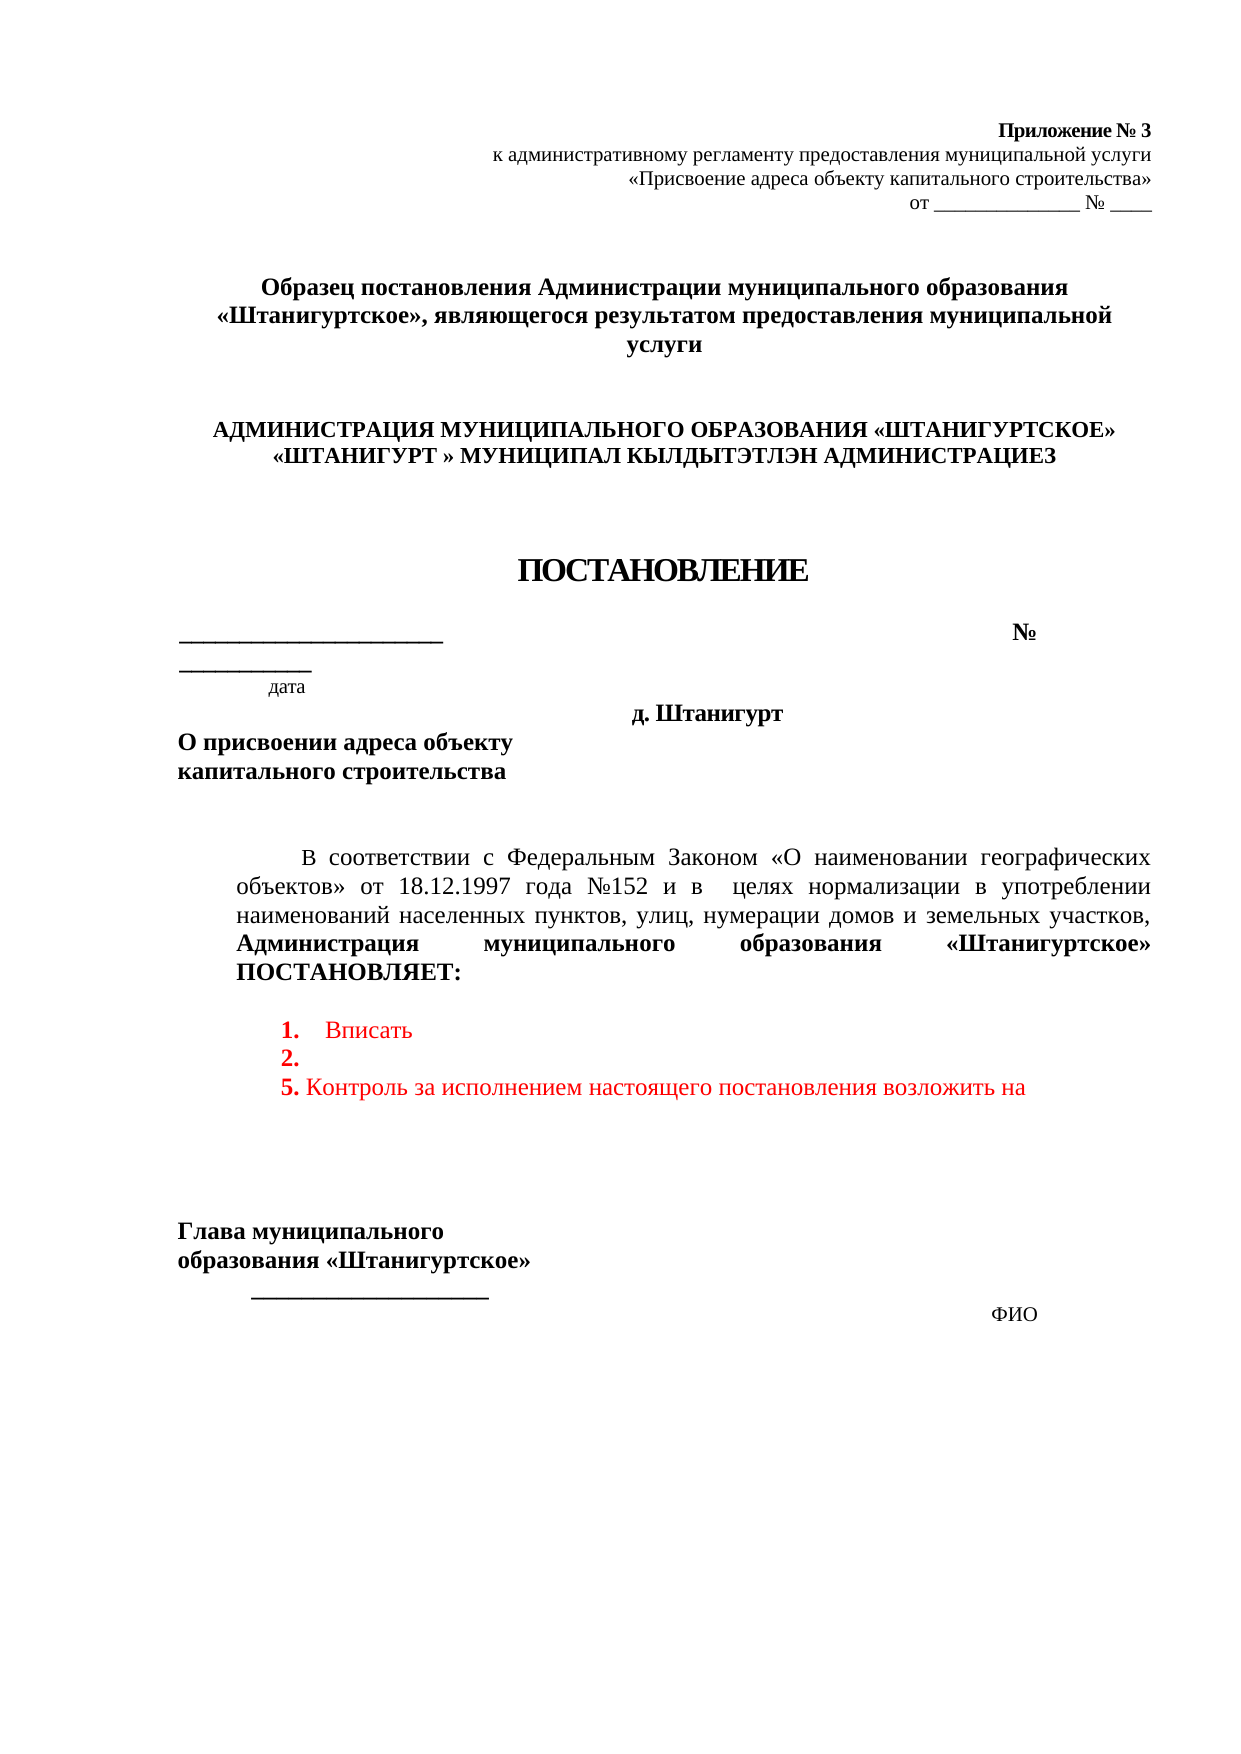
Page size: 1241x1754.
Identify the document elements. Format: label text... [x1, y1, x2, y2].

text ФИО [177, 1302, 1152, 1326]
subtitle ПОСТАНОВЛЕНИЕ [177, 550, 1152, 588]
text дата [177, 674, 1152, 698]
text капитального строительства [177, 756, 1152, 785]
text от ______________ № ____ [177, 190, 1152, 214]
text 1. Вписать [177, 1015, 1152, 1043]
text Глава муниципального [177, 1216, 1152, 1245]
list ______________________ № ___________ [179, 617, 1152, 674]
text 5. Контроль за исполнением настоящего постановления возложить на [177, 1072, 1152, 1101]
text 2. [177, 1043, 1152, 1072]
text АДМИНИСТРАЦИЯ МУНИЦИПАЛЬНОГО ОБРАЗОВАНИЯ «ШТАНИГУРТСКОЕ» [121, 416, 1152, 442]
text образования «Штанигуртское» ___________________ [177, 1245, 1152, 1302]
text В соответствии с Федеральным Законом «О наименовании географических объектов» от 18.12.1997 года №152 и в целях нормализации в употреблении наименований населенных пунктов, улиц, нумерации домов и земельных участков, Администрация муниципального образования «Штанигуртское» ПОСТАНОВЛЯЕТ: [236, 842, 1152, 986]
text д. Штанигурт [177, 698, 1152, 727]
text Приложение № 3 [177, 118, 1152, 142]
text О присвоении адреса объекту [177, 727, 1152, 756]
text «Присвоение адреса объекту капитального строительства» [177, 166, 1152, 190]
text Образец постановления Администрации муниципального образования «Штанигуртское», являющегося результатом предоставления муниципальной услуги [177, 272, 1152, 358]
text к административному регламенту предоставления муниципальной услуги [177, 142, 1152, 166]
text «ШТАНИГУРТ » МУНИЦИПАЛ КЫЛДЫТЭТЛЭН АДМИНИСТРАЦИЕЗ [121, 442, 1152, 468]
